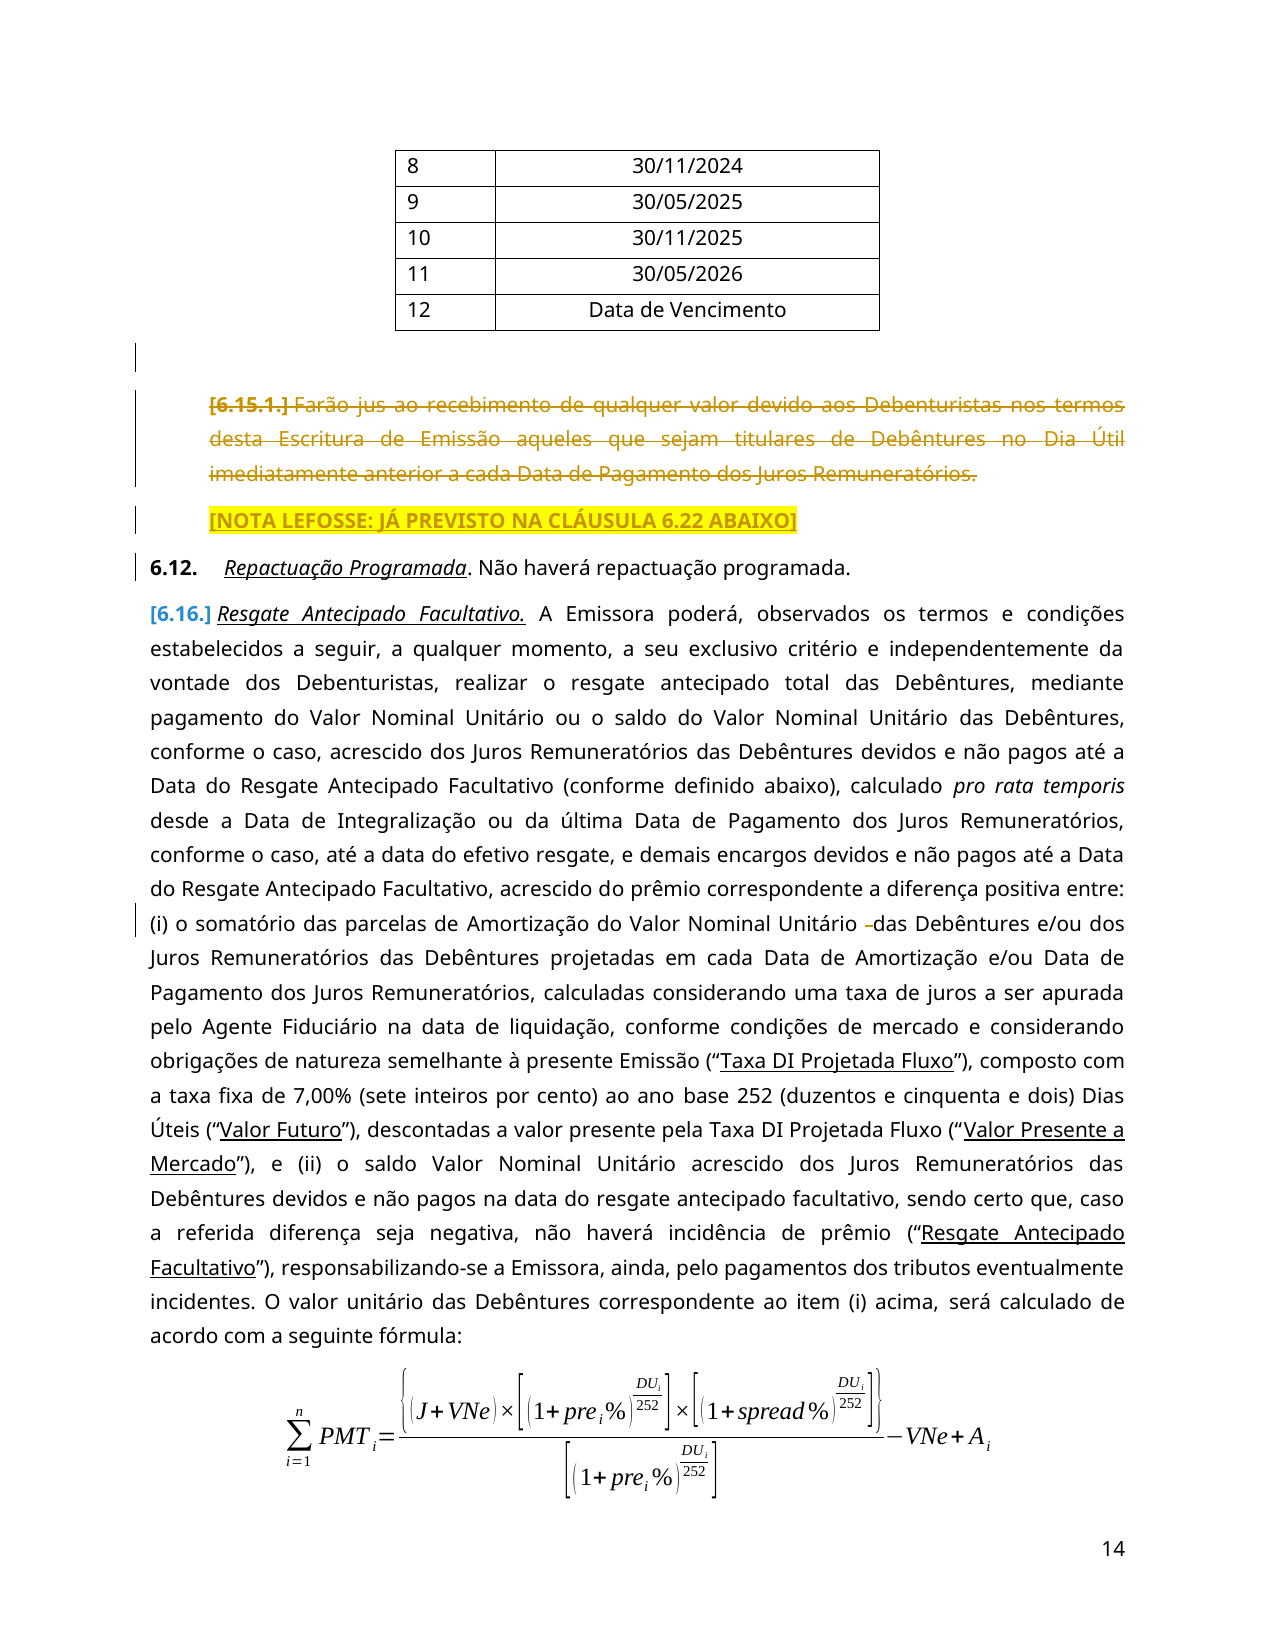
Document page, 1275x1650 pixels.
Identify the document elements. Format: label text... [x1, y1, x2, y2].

list Resgate Antecipado Facultativo. A Emissora poderá, observados os termos e condições estabelecidos a seguir, a qualquer momento, a seu exclusivo critério e independentemente da vontade dos Debenturistas, realizar o resgate antecipado total das Debêntures, mediante pagamento do Valor Nominal Unitário ou o saldo do Valor Nominal Unitário das Debêntures, conforme o caso, acrescido dos Juros Remuneratórios das Debêntures devidos e não pagos até a Data do Resgate Antecipado Facultativo (conforme definido abaixo), calculado pro rata temporis desde a Data de Integralização ou da última Data de Pagamento dos Juros Remuneratórios, conforme o caso, até a data do efetivo resgate, e demais encargos devidos e não pagos até a Data do Resgate Antecipado Facultativo, acrescido do prêmio correspondente a diferença positiva entre: (i) o somatório das parcelas de Amortização do Valor Nominal Unitário das Debêntures e/ou dos Juros Remuneratórios das Debêntures projetadas em cada Data de Amortização e/ou Data de Pagamento dos Juros Remuneratórios, calculadas considerando uma taxa de juros a ser apurada pelo Agente Fiduciário na data de liquidação, conforme condições de mercado e considerando obrigações de natureza semelhante à presente Emissão (“Taxa DI Projetada Fluxo”), composto com a taxa fixa de 7,00% (sete inteiros por cento) ao ano base 252 (duzentos e cinquenta e dois) Dias Úteis (“Valor Futuro”), descontadas a valor presente pela Taxa DI Projetada Fluxo (“Valor Presente a Mercado”), e (ii) o saldo Valor Nominal Unitário acrescido dos Juros Remuneratórios das Debêntures devidos e não pagos na data do resgate antecipado facultativo, sendo certo que, caso a referida diferença seja negativa, não haverá incidência de prêmio (“Resgate Antecipado Facultativo”), responsabilizando-se a Emissora, ainda, pelo pagamentos dos tributos eventualmente incidentes. O valor unitário das Debêntures correspondente ao item (i) acima, será calculado de acordo com a seguinte fórmula: [150, 599, 1125, 1350]
table_cell 30/11/2025 [496, 223, 879, 258]
table_cell 30/05/2025 [496, 187, 879, 222]
table_cell 9 [396, 187, 495, 222]
table_cell 10 [396, 223, 495, 258]
table_cell 11 [396, 259, 495, 294]
table_cell 30/11/2024 [496, 151, 879, 186]
table_cell Data de Vencimento [496, 295, 879, 330]
table_cell 8 [396, 151, 495, 186]
table_cell 12 [396, 295, 495, 330]
list Repactuação Programada. Não haverá repactuação programada. [150, 553, 1125, 581]
table_cell 30/05/2026 [496, 259, 879, 294]
